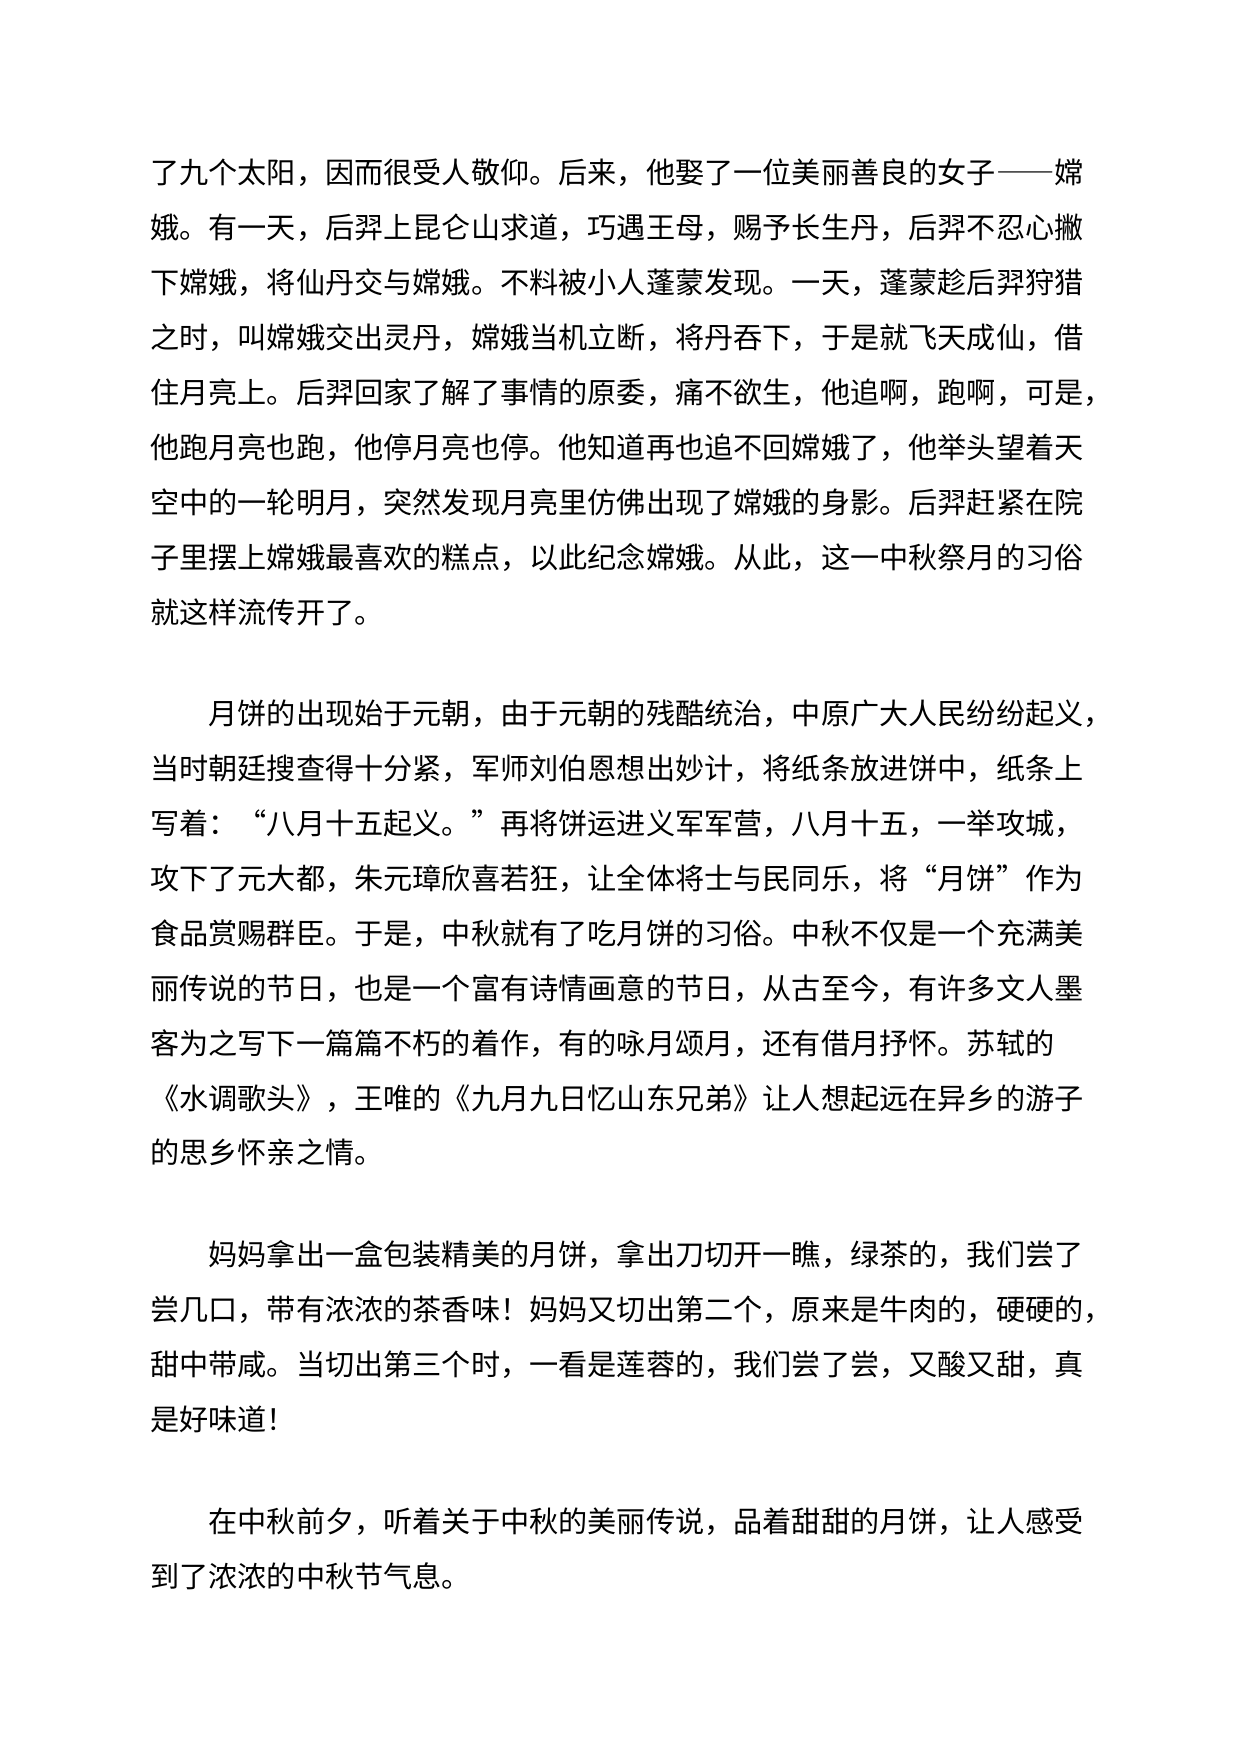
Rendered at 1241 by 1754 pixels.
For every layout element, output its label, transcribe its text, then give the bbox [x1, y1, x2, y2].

text 妈妈拿出一盒包装精美的月饼，拿出刀切开一瞧，绿茶的，我们尝了尝几口，带有浓浓的茶香味！妈妈又切出第二个，原来是牛肉的，硬硬的，甜中带咸。当切出第三个时，一看是莲蓉的，我们尝了尝，又酸又甜，真是好味道！ [150, 1232, 1090, 1439]
text 在中秋前夕，听着关于中秋的美丽传说，品着甜甜的月饼，让人感受到了浓浓的中秋节气息。 [150, 1498, 1090, 1596]
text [150, 150, 1090, 631]
text 月饼的出现始于元朝，由于元朝的残酷统治，中原广大人民纷纷起义，当时朝廷搜查得十分紧，军师刘伯恩想出妙计，将纸条放进饼中，纸条上写着：“八月十五起义。”再将饼运进义军军营，八月十五，一举攻城，攻下了元大都，朱元璋欣喜若狂，让全体将士与民同乐，将“月饼”作为食品赏赐群臣。于是，中秋就有了吃月饼的习俗。中秋不仅是一个充满美丽传说的节日，也是一个富有诗情画意的节日，从古至今，有许多文人墨客为之写下一篇篇不朽的着作，有的咏月颂月，还有借月抒怀。苏轼的《水调歌头》，王唯的《九月九日忆山东兄弟》让人想起远在异乡的游子的思乡怀亲之情。 [150, 691, 1090, 1172]
